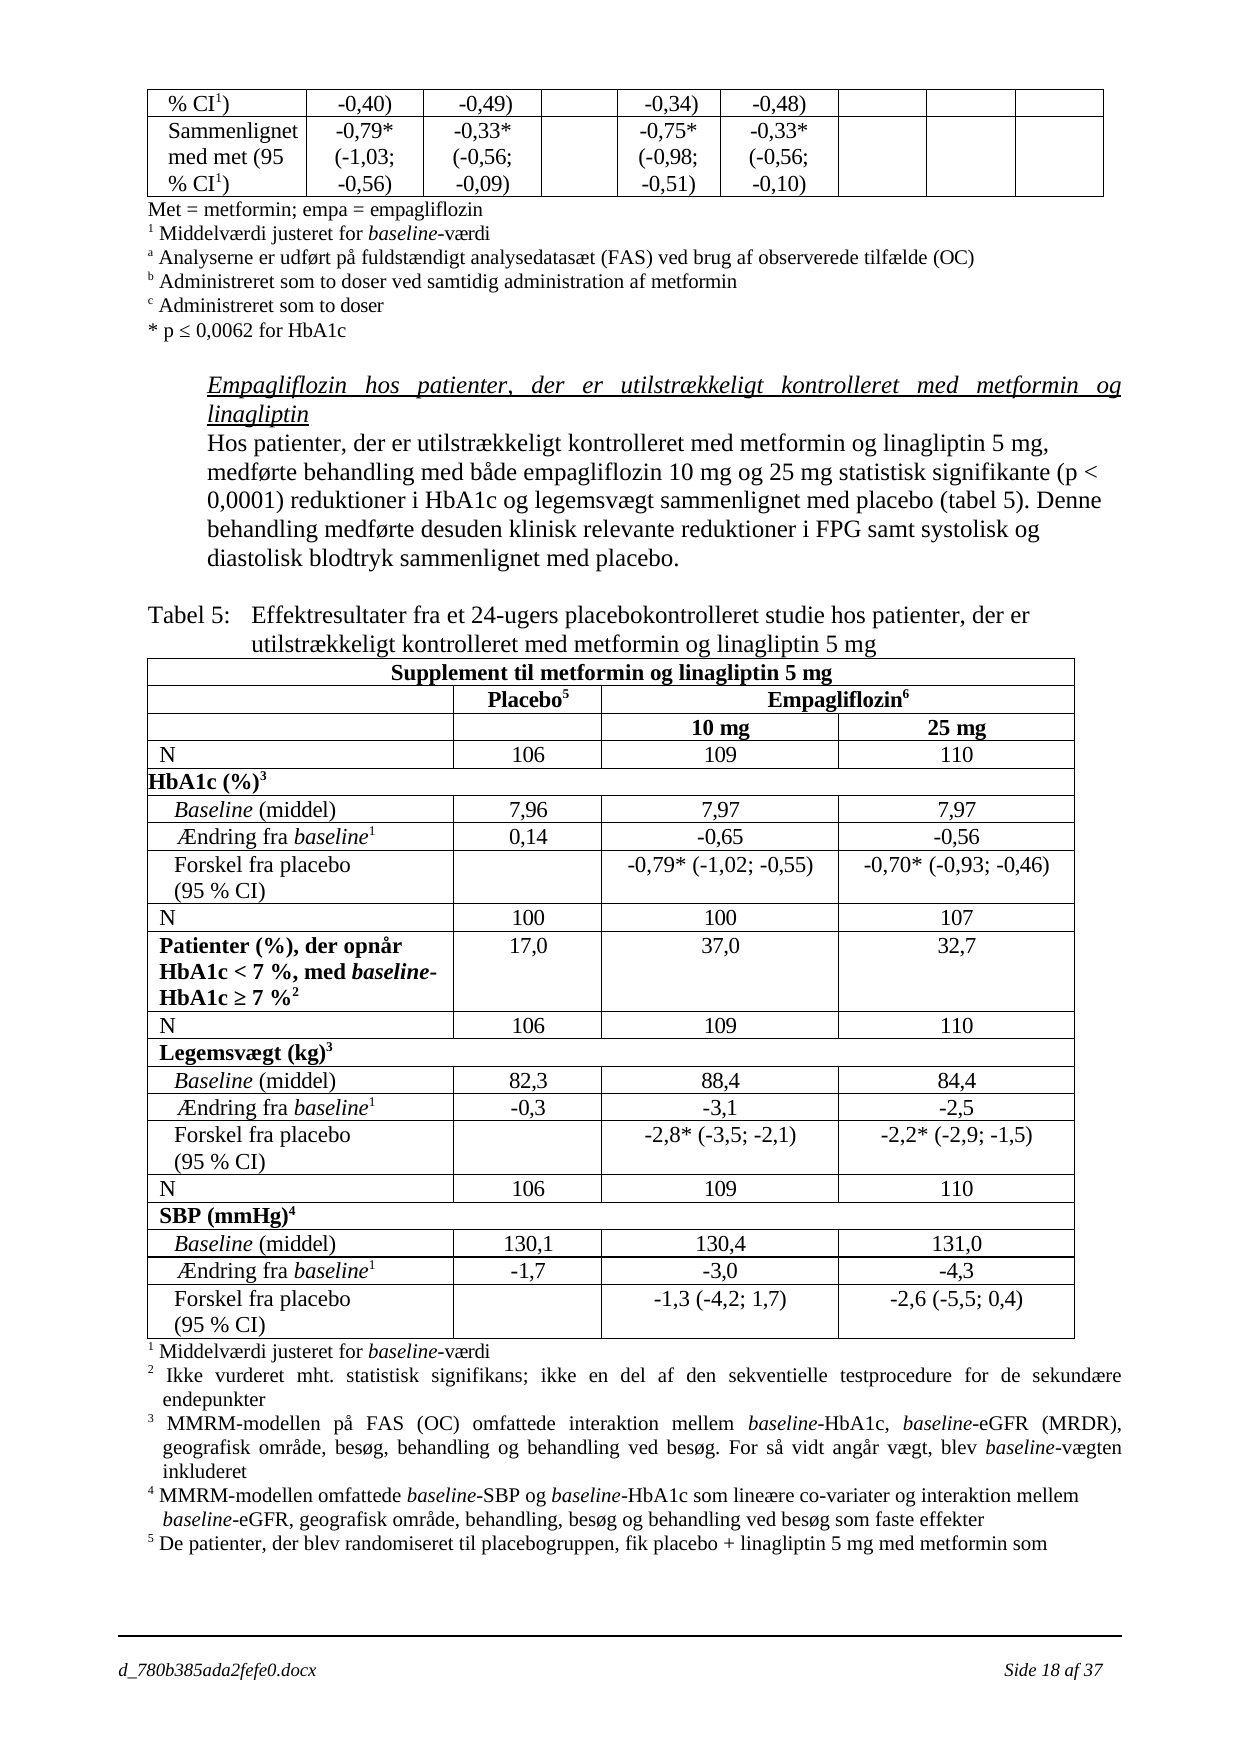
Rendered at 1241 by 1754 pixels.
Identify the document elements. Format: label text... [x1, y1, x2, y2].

table_cell -1,7 [454, 1258, 601, 1284]
table_cell -2,8* (-3,5; -2,1) [602, 1121, 838, 1174]
table_cell Forskel fra placebo (95 % CI) [148, 851, 453, 903]
table_cell -3,1 [602, 1094, 838, 1120]
table_cell -2,2* (-2,9; -1,5) [839, 1121, 1074, 1174]
table_cell 7,97 [839, 796, 1074, 822]
text 3 MMRM-modellen på FAS (OC) omfattede interaktion mellem baseline-HbA1c, baseline-eGFR (MRDR), geografisk område, besøg, behandling og behandling ved besøg. For så vidt angår vægt, blev baseline-vægten inkluderet [148, 1411, 1122, 1483]
table_cell 131,0 [839, 1230, 1074, 1256]
table_cell 106 [454, 1175, 601, 1202]
text 1 Middelværdi justeret for baseline-værdi [148, 1338, 1122, 1363]
text c Administreret som to doser [148, 293, 1122, 317]
table_cell -0,33* (-0,56; -0,10) [721, 117, 838, 196]
table_cell [148, 714, 453, 740]
table_cell [542, 90, 617, 116]
table_cell [927, 117, 1015, 196]
table_cell SBP (mmHg)4 [148, 1203, 1074, 1229]
table_cell 109 [602, 741, 838, 767]
table_cell N [148, 741, 453, 767]
table_cell [927, 90, 1015, 116]
table_cell 88,4 [602, 1067, 838, 1093]
table_cell 109 [602, 1175, 838, 1202]
table_cell [454, 851, 601, 903]
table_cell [618, 90, 720, 116]
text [148, 1531, 1122, 1555]
table_cell -0,75* (-0,98; -0,51) [618, 117, 720, 196]
table_cell 110 [839, 1012, 1074, 1038]
table_cell 25 mg [839, 714, 1074, 740]
table_cell 130,4 [602, 1230, 838, 1256]
table_cell [454, 1121, 601, 1174]
table_cell -0,33* (-0,56; -0,09) [424, 117, 541, 196]
table_cell 0,14 [454, 823, 601, 849]
table_cell 109 [602, 1012, 838, 1038]
table_cell -0,56 [839, 823, 1074, 849]
table_cell Patienter (%), der opnår HbA1c < 7 %, med baseline- HbA1c ≥ 7 %2 [148, 932, 453, 1011]
table_cell N [148, 1012, 453, 1038]
table_cell 100 [454, 904, 601, 931]
table_header Supplement til metformin og linagliptin 5 mg [148, 659, 1074, 685]
table_cell Legemsvægt (kg)3 [148, 1039, 1074, 1066]
table_cell -1,3 (-4,2; 1,7) [602, 1285, 838, 1337]
table_cell -0,65 [602, 823, 838, 849]
table_cell 107 [839, 904, 1074, 931]
table_cell Empagliflozin6 [602, 686, 1074, 713]
table_cell [839, 117, 926, 196]
table_cell Baseline (middel) [148, 1067, 453, 1093]
table_cell N [148, 904, 453, 931]
table_cell 130,1 [454, 1230, 601, 1256]
table_cell Sammenlignet med met (95 % CI1) [148, 117, 306, 196]
table_cell 106 [454, 1012, 601, 1038]
text 1 Middelværdi justeret for baseline-værdi [148, 221, 1122, 245]
table_cell 110 [839, 741, 1074, 767]
text b Administreret som to doser ved samtidig administration af metformin [148, 269, 1122, 293]
table_cell -4,3 [839, 1258, 1074, 1284]
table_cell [148, 90, 306, 116]
table_cell [148, 686, 453, 713]
table_cell Forskel fra placebo (95 % CI) [148, 1285, 453, 1337]
table_cell HbA1c (%)3 [148, 769, 1074, 795]
table_cell Ændring fra baseline1 [148, 1258, 453, 1284]
table_cell [839, 90, 926, 116]
table_cell 84,4 [839, 1067, 1074, 1093]
table_cell -0,79* (-1,03; -0,56) [307, 117, 423, 196]
text * p ≤ 0,0062 for HbA1c [148, 317, 1122, 342]
table_cell [1016, 90, 1103, 116]
table_cell 7,97 [602, 796, 838, 822]
table_cell 17,0 [454, 932, 601, 1011]
table_cell [1016, 117, 1103, 196]
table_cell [424, 90, 541, 116]
table_cell Ændring fra baseline1 [148, 1094, 453, 1120]
table_cell 7,96 [454, 796, 601, 822]
text 2 Ikke vurderet mht. statistisk signifikans; ikke en del af den sekventielle testprocedure for de sekundære endepunkter [148, 1363, 1122, 1411]
table_cell [542, 117, 617, 196]
table_cell 37,0 [602, 932, 838, 1011]
text a Analyserne er udført på fuldstændigt analysedatasæt (FAS) ved brug af observerede tilfælde (OC) [148, 245, 1122, 269]
table_cell 10 mg [602, 714, 838, 740]
text Met = metformin; empa = empagliflozin [148, 197, 1122, 221]
table_cell -2,5 [839, 1094, 1074, 1120]
text 4 MMRM-modellen omfattede baseline-SBP og baseline-HbA1c som lineære co-variater og interaktion mellem baseline-eGFR, geografisk område, behandling, besøg og behandling ved besøg som faste effekter [148, 1483, 1122, 1531]
text Tabel 5: Effektresultater fra et 24-ugers placebokontrolleret studie hos patienter, der er utilstrækkeligt kontrolleret med metformin og linagliptin 5 mg [148, 600, 1122, 658]
table_cell Baseline (middel) [148, 1230, 453, 1256]
table_cell [454, 1285, 601, 1337]
table_cell 110 [839, 1175, 1074, 1202]
table_cell Forskel fra placebo (95 % CI) [148, 1121, 453, 1174]
table_cell -0,3 [454, 1094, 601, 1120]
table_cell 32,7 [839, 932, 1074, 1011]
text Empagliflozin hos patienter, der er utilstrækkeligt kontrolleret med metformin og linagliptin [207, 370, 1122, 428]
table_cell -0,70* (-0,93; -0,46) [839, 851, 1074, 903]
table_cell -3,0 [602, 1258, 838, 1284]
table_cell 100 [602, 904, 838, 931]
table_cell 82,3 [454, 1067, 601, 1093]
table_cell 106 [454, 741, 601, 767]
text Hos patienter, der er utilstrækkeligt kontrolleret med metformin og linagliptin 5 mg, medførte behandling med både empagliflozin 10 mg og 25 mg statistisk signifikante (p < 0,0001) reduktioner i HbA1c og legemsvægt sammenlignet med placebo (tabel 5). Denne behandling medførte desuden klinisk relevante reduktioner i FPG samt systolisk og diastolisk blodtryk sammenlignet med placebo. [207, 428, 1122, 572]
table_cell -0,79* (-1,02; -0,55) [602, 851, 838, 903]
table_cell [721, 90, 838, 116]
table_cell Baseline (middel) [148, 796, 453, 822]
table_cell Ændring fra baseline1 [148, 823, 453, 849]
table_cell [307, 90, 423, 116]
table_cell -2,6 (-5,5; 0,4) [839, 1285, 1074, 1337]
table_cell Placebo5 [454, 686, 601, 713]
table_cell N [148, 1175, 453, 1202]
table_cell [454, 714, 601, 740]
